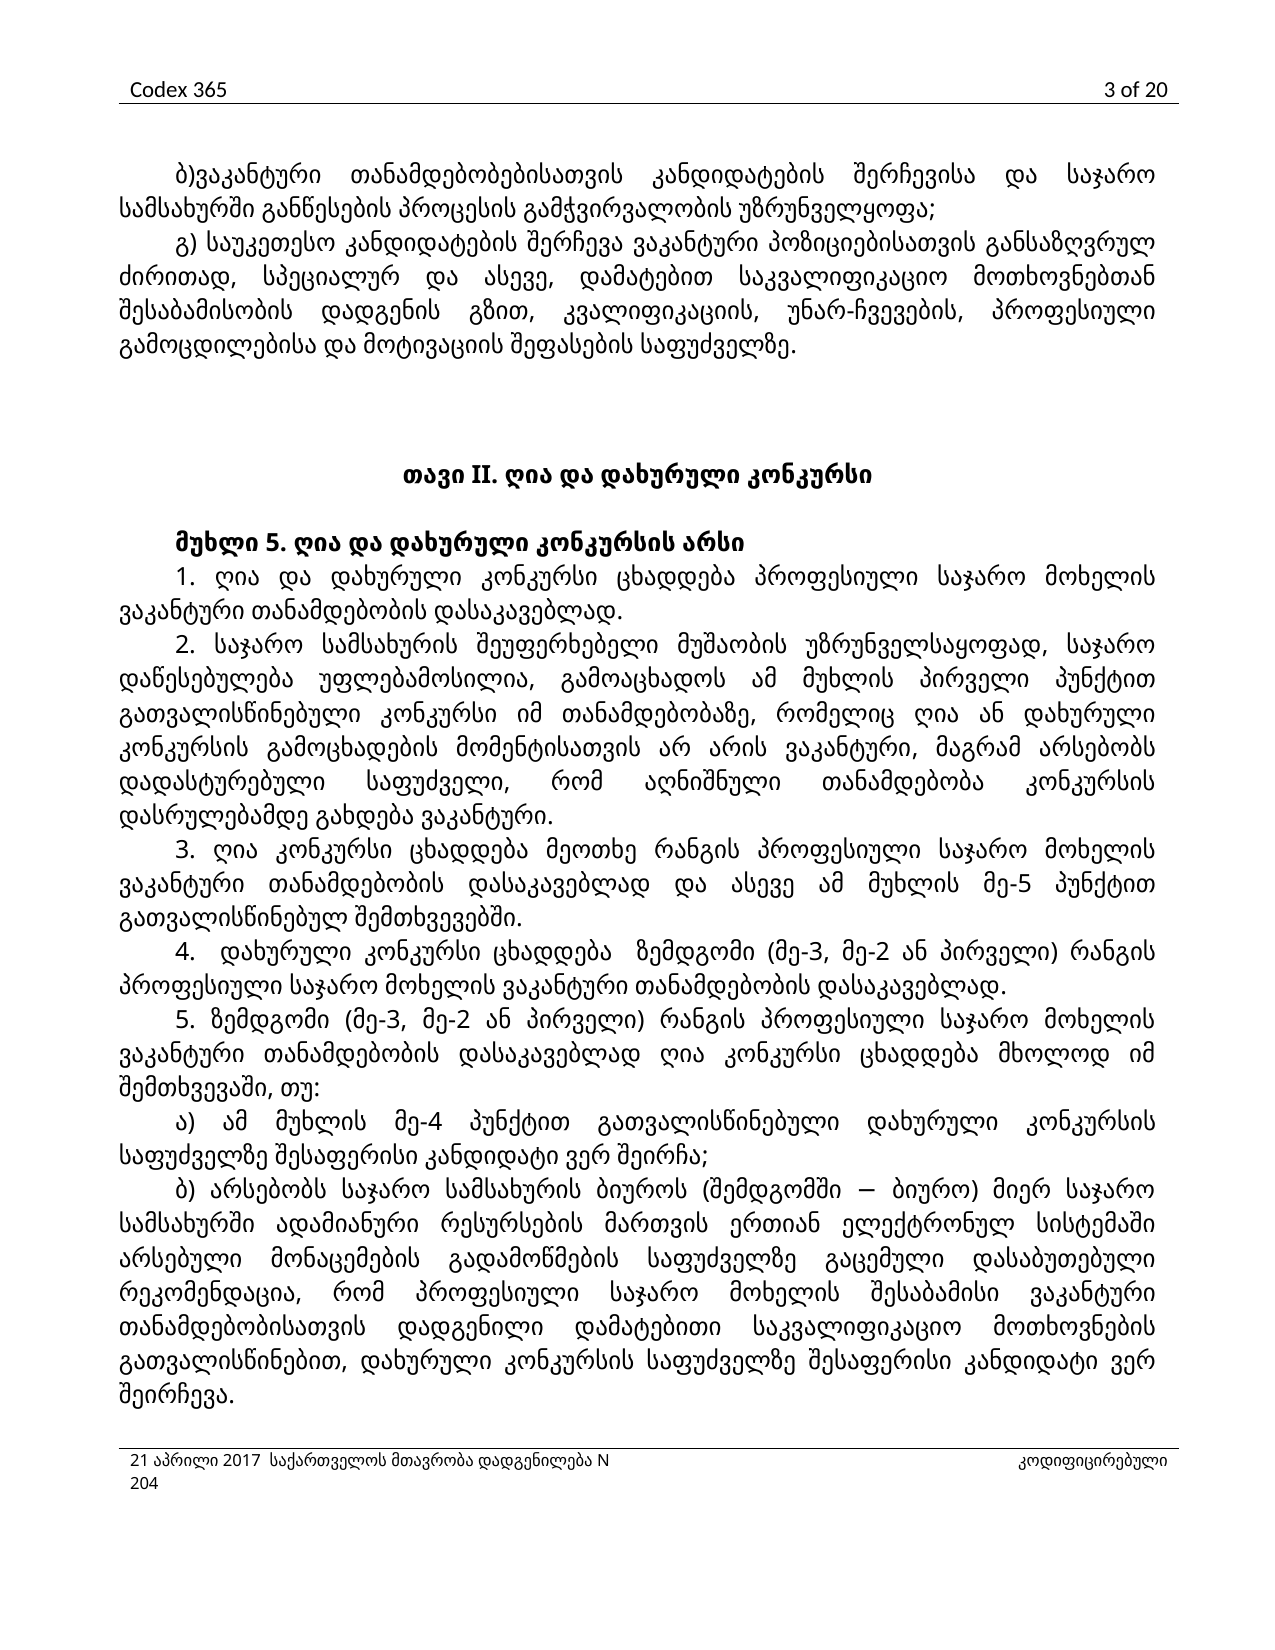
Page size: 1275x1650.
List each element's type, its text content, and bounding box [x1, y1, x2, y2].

text ბ) არსებობს საჯარო სამსახურის ბიუროს (შემდგომში − ბიურო) მიერ საჯარო სამსახურში ადამიანური რესურსების მართვის ერთიან ელექტრონულ სისტემაში არსებული მონაცემების გადამოწმების საფუძველზე გაცემული დასაბუთებული რეკომენდაცია, რომ პროფესიული საჯარო მოხელის შესაბამისი ვაკანტური თანამდებობისათვის დადგენილი დამატებითი საკვალიფიკაციო მოთხოვნების გათვალისწინებით, დახურული კონკურსის საფუძველზე შესაფერისი კანდიდატი ვერ შეირჩევა. [118, 1172, 1156, 1411]
text მუხლი 5. ღია და დახურული კონკურსის არსი [118, 525, 1156, 559]
text 1. ღია და დახურული კონკურსი ცხადდება პროფესიული საჯარო მოხელის ვაკანტური თანამდებობის დასაკავებლად. [118, 559, 1156, 627]
text გ) საუკეთესო კანდიდატების შერჩევა ვაკანტური პოზიციებისათვის განსაზღვრულ ძირითად, სპეციალურ და ასევე, დამატებით საკვალიფიკაციო მოთხოვნებთან შესაბამისობის დადგენის გზით, კვალიფიკაციის, უნარ-ჩვევების, პროფესიული გამოცდილებისა და მოტივაციის შეფასების საფუძველზე. [118, 224, 1156, 361]
text 5. ზემდგომი (მე-3, მე-2 ან პირველი) რანგის პროფესიული საჯარო მოხელის ვაკანტური თანამდებობის დასაკავებლად ღია კონკურსი ცხადდება მხოლოდ იმ შემთხვევაში, თუ: [118, 1002, 1156, 1104]
text ბ)ვაკანტური თანამდებობებისათვის კანდიდატების შერჩევისა და საჯარო სამსახურში განწესების პროცესის გამჭვირვალობის უზრუნველყოფა; [118, 156, 1156, 224]
text 4. დახურული კონკურსი ცხადდება ზემდგომი (მე-3, მე-2 ან პირველი) რანგის პროფესიული საჯარო მოხელის ვაკანტური თანამდებობის დასაკავებლად. [118, 934, 1156, 1002]
text 3. ღია კონკურსი ცხადდება მეოთხე რანგის პროფესიული საჯარო მოხელის ვაკანტური თანამდებობის დასაკავებლად და ასევე ამ მუხლის მე-5 პუნქტით გათვალისწინებულ შემთხვევებში. [118, 831, 1156, 934]
text 2. საჯარო სამსახურის შეუფერხებელი მუშაობის უზრუნველსაყოფად, საჯარო დაწესებულება უფლებამოსილია, გამოაცხადოს ამ მუხლის პირველი პუნქტით გათვალისწინებული კონკურსი იმ თანამდებობაზე, რომელიც ღია ან დახურული კონკურსის გამოცხადების მომენტისათვის არ არის ვაკანტური, მაგრამ არსებობს დადასტურებული საფუძველი, რომ აღნიშნული თანამდებობა კონკურსის დასრულებამდე გახდება ვაკანტური. [118, 627, 1156, 831]
text ა) ამ მუხლის მე-4 პუნქტით გათვალისწინებული დახურული კონკურსის საფუძველზე შესაფერისი კანდიდატი ვერ შეირჩა; [118, 1104, 1156, 1172]
text თავი II. ღია და დახურული კონკურსი [118, 457, 1156, 491]
